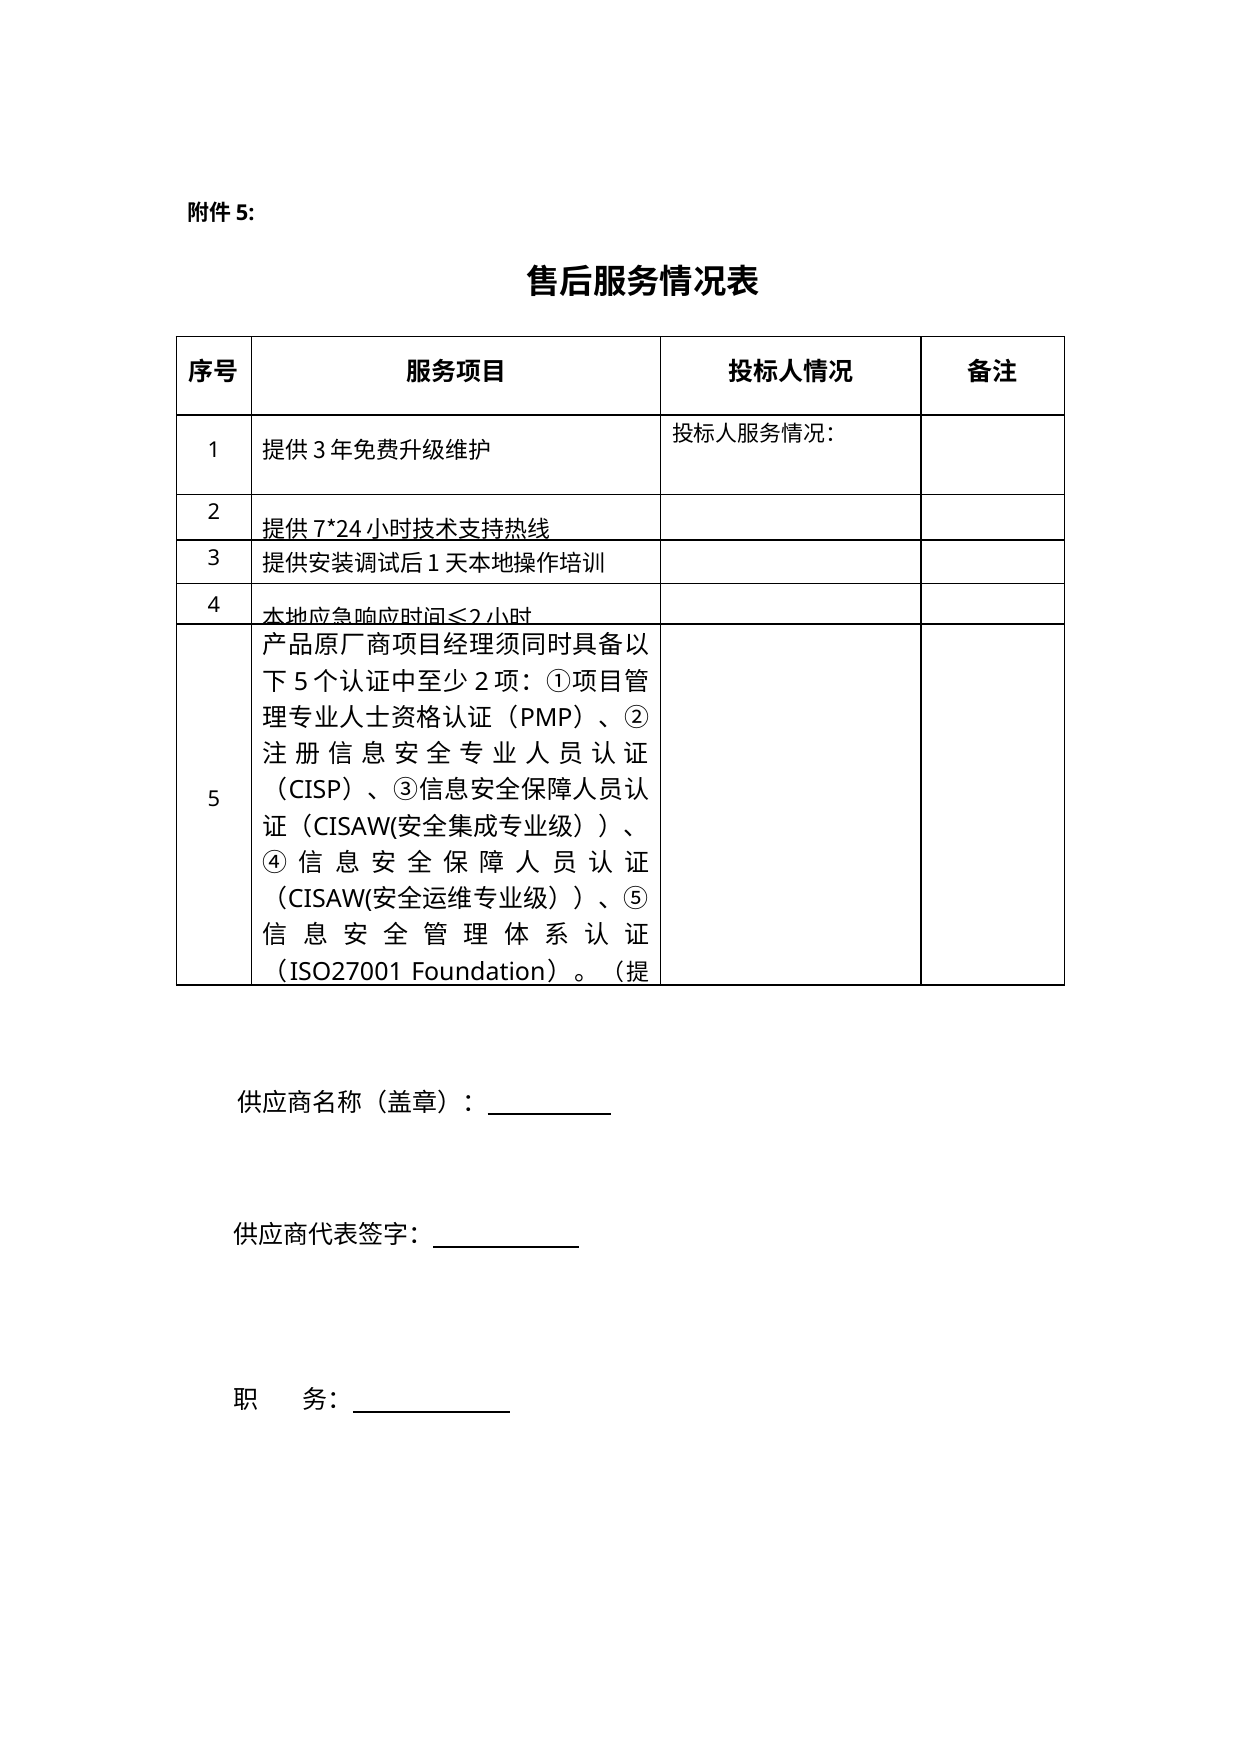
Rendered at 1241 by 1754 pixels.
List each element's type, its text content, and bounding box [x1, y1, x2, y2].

table_cell 4 [177, 584, 251, 623]
text 供应商代表签字： [187, 1200, 1053, 1265]
table_cell [922, 584, 1064, 623]
table_cell 1 [177, 416, 251, 493]
text 职 务： [187, 1365, 1053, 1430]
table_header 序号 [177, 337, 251, 414]
table_cell [661, 625, 920, 984]
table_header 备注 [922, 337, 1064, 414]
table_header 投标人情况 [661, 337, 920, 414]
table_cell [661, 541, 920, 583]
table_cell [661, 584, 920, 623]
text 售后服务情况表 [187, 247, 1053, 312]
text 附件5: [187, 194, 1053, 227]
table_cell 提供安装调试后1天本地操作培训 [252, 541, 660, 583]
table_cell 本地应急响应时间≤2小时 [252, 584, 660, 623]
table_cell 5 [177, 625, 251, 984]
table_cell [922, 625, 1064, 984]
table_cell [922, 541, 1064, 583]
table_cell [922, 416, 1064, 493]
table_header 服务项目 [252, 337, 660, 414]
table_cell 投标人服务情况： [661, 416, 920, 493]
text 供应商名称（盖章）： [187, 1068, 1053, 1133]
table_cell 2 [177, 495, 251, 539]
table_cell 产品原厂商项目经理须同时具备以下5个认证中至少2项：①项目管理专业人士资格认证（PMP）、②注册信息安全专业人员认证（CISP）、③信息安全保障人员认证（CISAW(安全集成专业级））、④信息安全保障人员认证（CISAW(安全运维专业级））、⑤信息安全管理体系认证（ISO27001 Foundation）。（提供相关证书复印件及近三个月内浙江省社保证明） [252, 625, 660, 984]
table_cell 提供3年免费升级维护 [252, 416, 660, 493]
table_cell 3 [177, 541, 251, 583]
table_cell 提供7*24小时技术支持热线 [252, 495, 660, 539]
table_cell [922, 495, 1064, 539]
table_cell [661, 495, 920, 539]
